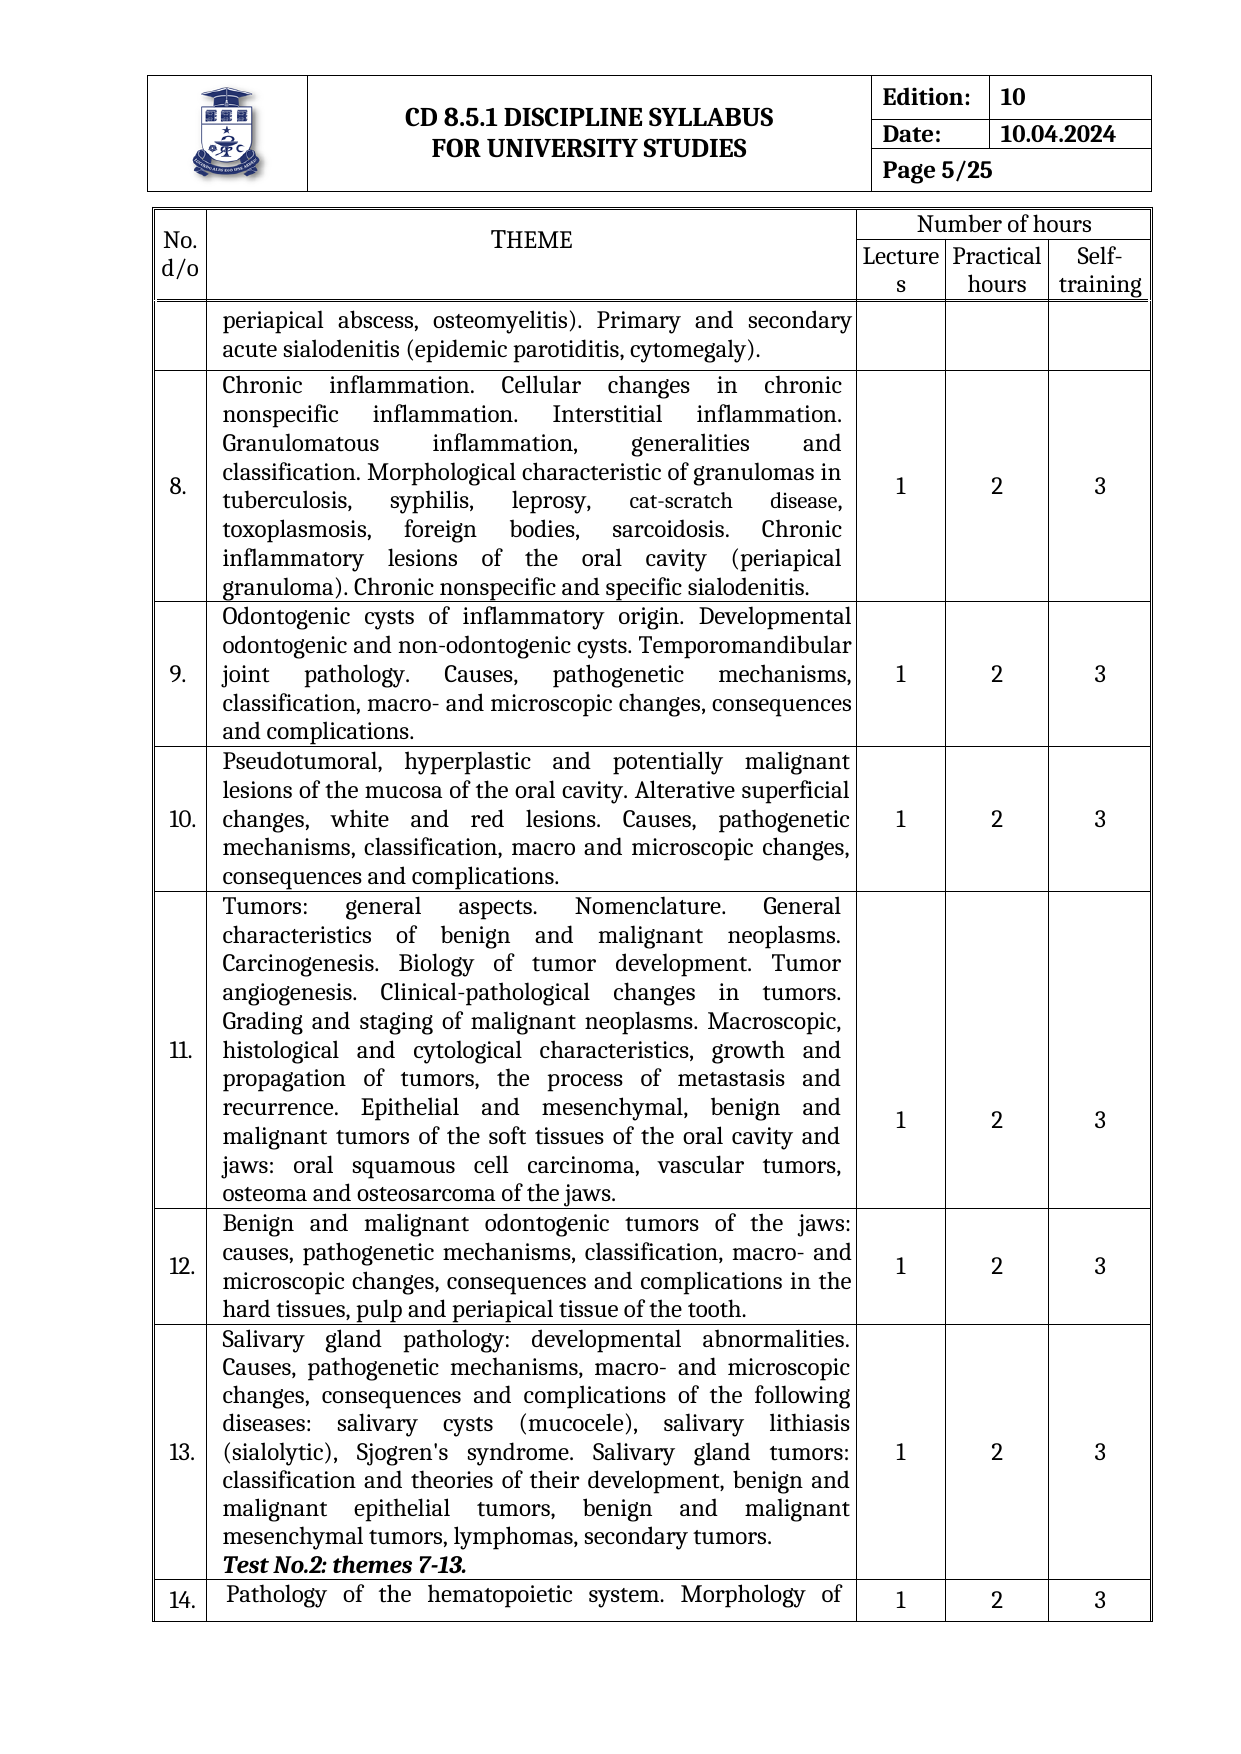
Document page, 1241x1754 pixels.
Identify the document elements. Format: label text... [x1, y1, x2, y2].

table_cell 3 [1049, 1325, 1150, 1579]
table_cell Salivary gland pathology: developmental abnormalities. Causes, pathogenetic mechanisms, macro- and microscopic changes, consequences and complications of the following diseases: salivary cysts (mucocele), salivary lithiasis (sialolytic), Sjogren's syndrome. Salivary gland tumors: classification and theories of their development, benign and malignant epithelial tumors, benign and malignant mesenchymal tumors, lymphomas, secondary tumors. Test No.2: themes 7-13. [207, 1325, 856, 1579]
table_cell 1 [857, 892, 945, 1208]
table_cell 14. [155, 1580, 206, 1621]
table_cell 2 [946, 1209, 1048, 1324]
picture [185, 82, 273, 188]
table_cell 1 [857, 371, 945, 601]
table_cell 9. [155, 602, 206, 746]
table_cell 1 [857, 602, 945, 746]
table_cell 1 [857, 747, 945, 891]
table_cell 1 [857, 1325, 945, 1579]
table_cell 1 [857, 1209, 945, 1324]
table_cell 13. [155, 1325, 206, 1579]
table_cell Self-training [1049, 240, 1150, 299]
table_cell Lectures [857, 240, 945, 299]
table_cell 3 [1049, 602, 1150, 746]
table_cell 1 [857, 302, 945, 370]
table_cell 3 [1049, 299, 1152, 370]
table_cell Tumors: general aspects. Nomenclature. General characteristics of benign and malignant neoplasms. Carcinogenesis. Biology of tumor development. Tumor angiogenesis. Clinical-pathological changes in tumors. Grading and staging of malignant neoplasms. Macroscopic, histological and cytological characteristics, growth and propagation of tumors, the process of metastasis and recurrence. Epithelial and mesenchymal, benign and malignant tumors of the soft tissues of the oral cavity and jaws: oral squamous cell carcinoma, vascular tumors, osteoma and osteosarcoma of the jaws. [207, 892, 856, 1208]
table_header Number of hours [857, 210, 1150, 238]
table_cell 3 [1049, 1209, 1150, 1324]
table_cell Pseudotumoral, hyperplastic and potentially malignant lesions of the mucosa of the oral cavity. Alterative superficial changes, white and red lesions. Causes, pathogenetic mechanisms, classification, macro and microscopic changes, consequences and complications. [207, 747, 856, 891]
table_cell 1 [857, 1580, 945, 1621]
table_cell 12. [155, 1209, 206, 1324]
table_cell 8. [155, 371, 206, 601]
table_cell 10. [155, 747, 206, 891]
table_cell 2 [946, 371, 1048, 601]
table_cell 2 [946, 1580, 1048, 1621]
table_cell 2 [946, 302, 1048, 370]
table_cell [154, 299, 206, 370]
table_cell Odontogenic cysts of inflammatory origin. Developmental odontogenic and non-odontogenic cysts. Temporomandibular joint pathology. Causes, pathogenetic mechanisms, classification, macro- and microscopic changes, consequences and complications. [207, 602, 856, 746]
table_cell 3 [1049, 371, 1150, 601]
table_cell Practical hours [946, 240, 1048, 299]
table_cell 3 [1049, 747, 1150, 891]
table_cell Benign and malignant odontogenic tumors of the jaws: causes, pathogenetic mechanisms, classification, macro- and microscopic changes, consequences and complications in the hard tissues, pulp and periapical tissue of the tooth. [207, 1209, 856, 1324]
table_cell 2 [946, 892, 1048, 1208]
table_cell Chronic inflammation. Cellular changes in chronic nonspecific inflammation. Interstitial inflammation. Granulomatous inflammation, generalities and classification. Morphological characteristic of granulomas in tuberculosis, syphilis, leprosy, cat-scratch disease, toxoplasmosis, foreign bodies, sarcoidosis. Chronic inflammatory lesions of the oral cavity (periapical granuloma). Chronic nonspecific and specific sialodenitis. [207, 371, 856, 601]
table_cell 11. [155, 892, 206, 1208]
table_cell 2 [946, 747, 1048, 891]
table_cell 3 [1049, 892, 1150, 1208]
table_header ТHEME [207, 210, 856, 299]
table_header No. d/o [155, 210, 206, 299]
table_cell 2 [946, 602, 1048, 746]
table_cell 2 [946, 1325, 1048, 1579]
table_cell 3 [1049, 1580, 1150, 1621]
